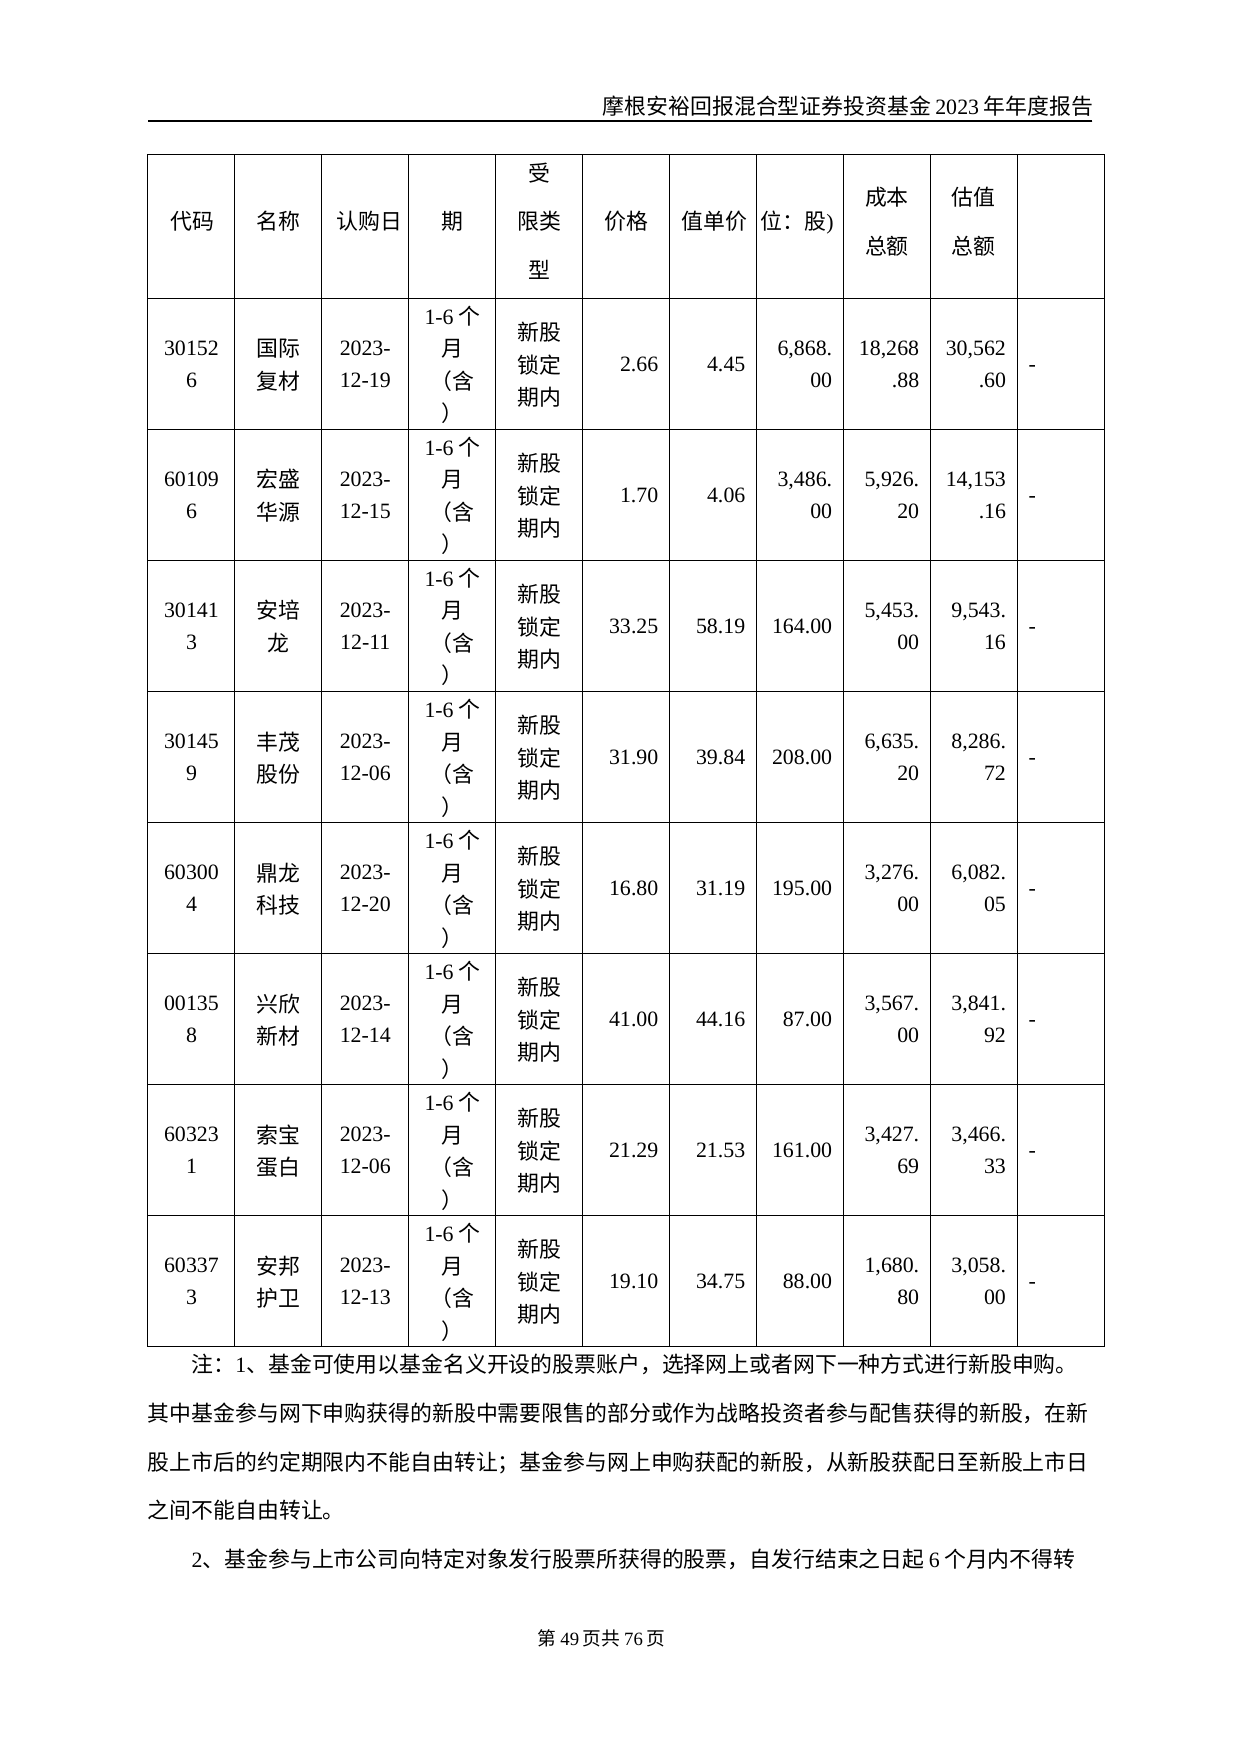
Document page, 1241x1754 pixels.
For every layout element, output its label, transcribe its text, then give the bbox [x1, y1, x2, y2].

table_cell 新股锁定期内 [496, 561, 582, 691]
table_cell 新股锁定期内 [496, 823, 582, 953]
table_cell 2023-12-20 [322, 823, 408, 953]
table_cell 成功 认购日 [322, 155, 408, 297]
table_cell 301459 [148, 692, 234, 822]
table_cell 3,466.33 [931, 1085, 1017, 1215]
table_cell 1-6个月（含） [409, 954, 495, 1084]
table_cell 1-6个月（含） [409, 1085, 495, 1215]
table_cell 期末估 值单价 [670, 155, 756, 297]
table_cell 新股锁定期内 [496, 299, 582, 428]
table_cell - [1018, 430, 1104, 559]
table_cell 19.10 [583, 1216, 669, 1346]
table_cell 603231 [148, 1085, 234, 1215]
table_cell 1-6个月（含） [409, 299, 495, 428]
table_cell 58.19 [670, 561, 756, 691]
text 注：1、基金可使用以基金名义开设的股票账户，选择网上或者网下一种方式进行新股申购。其中基金参与网下申购获得的新股中需要限售的部分或作为战略投资者参与配售获得的新股，在新股上市后的约定期限内不能自由转让；基金参与网上申购获配的新股，从新股获配日至新股上市日之间不能自由转让。 [148, 1347, 1092, 1526]
table_cell - [1018, 692, 1104, 822]
table_cell 4.45 [670, 299, 756, 428]
table_cell 208.00 [757, 692, 843, 822]
table_cell 87.00 [757, 954, 843, 1084]
table_cell 6,635.20 [844, 692, 930, 822]
table_cell 001358 [148, 954, 234, 1084]
table_cell 603373 [148, 1216, 234, 1346]
table_cell 1-6个月（含） [409, 692, 495, 822]
table_cell 备注 [1018, 155, 1104, 297]
table_cell 21.53 [670, 1085, 756, 1215]
table_cell 1-6个月（含） [409, 430, 495, 559]
table_cell 3,276.00 [844, 823, 930, 953]
table_cell 流通受 限类型 [496, 155, 582, 297]
table_cell 安培龙 [235, 561, 321, 691]
table_cell 41.00 [583, 954, 669, 1084]
table_cell 3,841.92 [931, 954, 1017, 1084]
table_cell 5,453.00 [844, 561, 930, 691]
table_cell 新股锁定期内 [496, 954, 582, 1084]
table_cell - [1018, 299, 1104, 428]
table_cell 1.70 [583, 430, 669, 559]
table_cell 21.29 [583, 1085, 669, 1215]
table_cell 161.00 [757, 1085, 843, 1215]
table_cell 601096 [148, 430, 234, 559]
table_cell 索宝蛋白 [235, 1085, 321, 1215]
table_cell 2023-12-06 [322, 1085, 408, 1215]
table_cell 4.06 [670, 430, 756, 559]
table_cell 9,543.16 [931, 561, 1017, 691]
table_cell 数量(单位：股) [757, 155, 843, 297]
table_cell 新股锁定期内 [496, 430, 582, 559]
table_cell 16.80 [583, 823, 669, 953]
table_cell 8,286.72 [931, 692, 1017, 822]
table_cell 5,926.20 [844, 430, 930, 559]
table_cell 603004 [148, 823, 234, 953]
table_cell 新股锁定期内 [496, 1216, 582, 1346]
table_cell 期末 估值总额 [931, 155, 1017, 297]
table_cell 3,567.00 [844, 954, 930, 1084]
table_cell 新股锁定期内 [496, 692, 582, 822]
table_cell 39.84 [670, 692, 756, 822]
table_cell - [1018, 823, 1104, 953]
table_cell 44.16 [670, 954, 756, 1084]
table_cell 31.19 [670, 823, 756, 953]
table_cell 1-6个月（含） [409, 823, 495, 953]
table_cell - [1018, 1085, 1104, 1215]
table_cell 丰茂股份 [235, 692, 321, 822]
table_cell 新股锁定期内 [496, 1085, 582, 1215]
table_cell 3,058.00 [931, 1216, 1017, 1346]
table_cell 2023-12-06 [322, 692, 408, 822]
table_cell 2023-12-13 [322, 1216, 408, 1346]
table_cell - [1018, 1216, 1104, 1346]
table_cell 164.00 [757, 561, 843, 691]
table_cell 1,680.80 [844, 1216, 930, 1346]
table_cell 34.75 [670, 1216, 756, 1346]
table_cell 2023-12-11 [322, 561, 408, 691]
table_cell 3,486.00 [757, 430, 843, 559]
table_cell 2023-12-19 [322, 299, 408, 428]
table_cell 301413 [148, 561, 234, 691]
table_cell 6,868.00 [757, 299, 843, 428]
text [148, 1541, 1092, 1574]
table_cell 宏盛华源 [235, 430, 321, 559]
table_cell 3,427.69 [844, 1085, 930, 1215]
table_cell 88.00 [757, 1216, 843, 1346]
table_cell 证券 名称 [235, 155, 321, 297]
table_cell 1-6个月（含） [409, 1216, 495, 1346]
table_cell 30,562.60 [931, 299, 1017, 428]
table_cell 证券 代码 [148, 155, 234, 297]
table_cell 14,153.16 [931, 430, 1017, 559]
table_cell - [1018, 954, 1104, 1084]
table_cell 兴欣新材 [235, 954, 321, 1084]
table_cell 期末 成本总额 [844, 155, 930, 297]
table_cell 安邦护卫 [235, 1216, 321, 1346]
table_cell - [1018, 561, 1104, 691]
table_cell 6,082.05 [931, 823, 1017, 953]
table_cell 2023-12-15 [322, 430, 408, 559]
table_cell 2023-12-14 [322, 954, 408, 1084]
table_cell 认购 价格 [583, 155, 669, 297]
table_cell 18,268.88 [844, 299, 930, 428]
table_cell 1-6个月（含） [409, 561, 495, 691]
table_cell 301526 [148, 299, 234, 428]
table_cell 31.90 [583, 692, 669, 822]
table_cell 195.00 [757, 823, 843, 953]
table_cell 鼎龙科技 [235, 823, 321, 953]
table_cell 受限期 [409, 155, 495, 297]
table_cell 2.66 [583, 299, 669, 428]
table_cell 国际复材 [235, 299, 321, 428]
table_cell 33.25 [583, 561, 669, 691]
